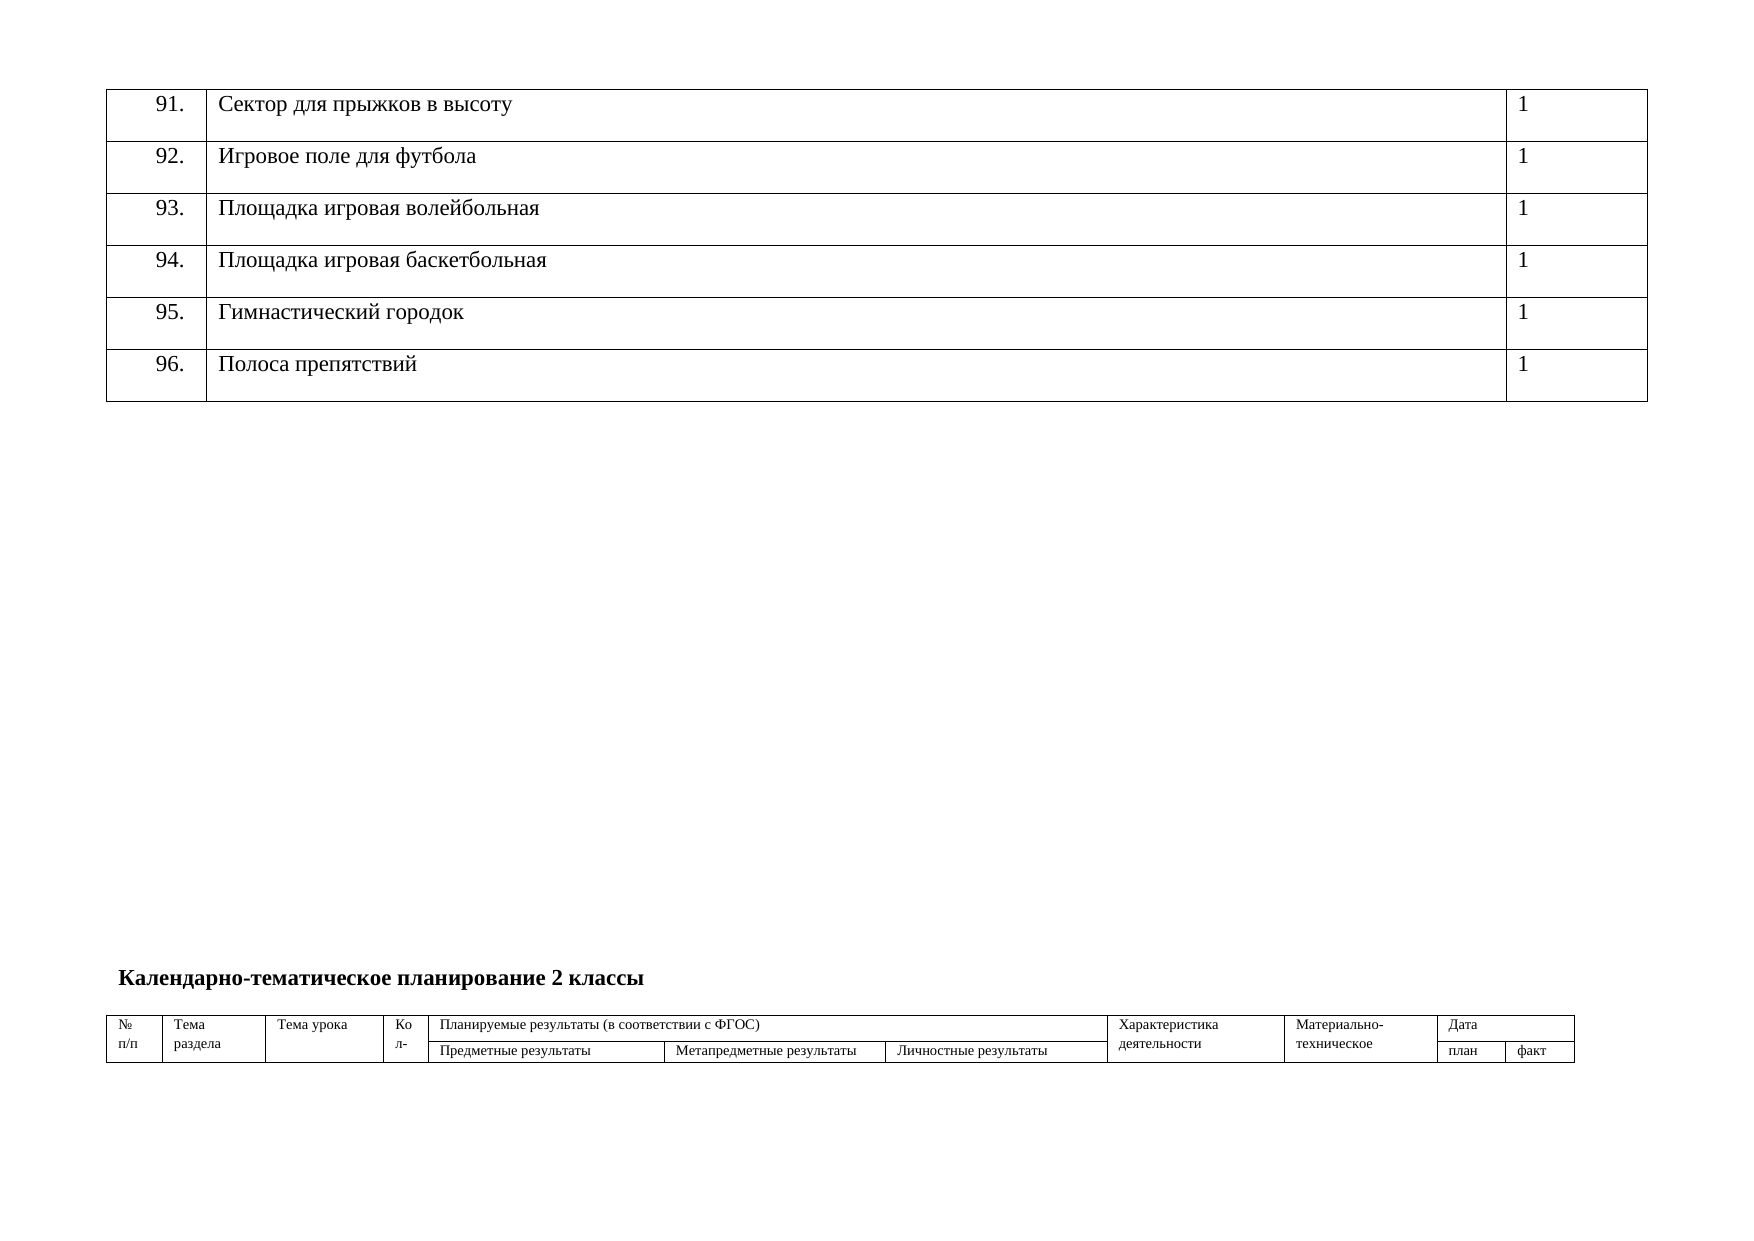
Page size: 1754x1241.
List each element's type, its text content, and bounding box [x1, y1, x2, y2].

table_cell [429, 1042, 664, 1062]
table_cell [107, 350, 206, 401]
table_cell [107, 142, 206, 193]
text Календарно-тематическое планирование 2 классы [118, 963, 1636, 990]
table_cell 1 [1507, 194, 1647, 245]
table_cell план [1438, 1042, 1505, 1062]
table_header Тема раздела [163, 1016, 265, 1062]
table_cell 1 [1507, 246, 1647, 297]
table_cell [107, 246, 206, 297]
table_cell Сектор для прыжков в высоту [207, 90, 1506, 141]
table_header Планируемые результаты (в соответствии с ФГОС) [429, 1016, 1107, 1041]
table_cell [665, 1042, 885, 1062]
table_cell 1 [1507, 350, 1647, 401]
table_cell Полоса препятствий [207, 350, 1506, 401]
table_header Дата [1438, 1016, 1574, 1041]
table_cell [107, 298, 206, 349]
table_cell Площадка игровая волейбольная [207, 194, 1506, 245]
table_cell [886, 1042, 1107, 1062]
table_cell Площадка игровая баскетбольная [207, 246, 1506, 297]
table_cell Гимнастический городок [207, 298, 1506, 349]
table_header Тема урока [266, 1016, 383, 1062]
table_header Характеристика деятельности учащихся/формы контроля [1108, 1016, 1284, 1062]
table_cell факт [1506, 1042, 1574, 1062]
table_header № п/п [107, 1016, 162, 1062]
table_header Кол-во часов [384, 1016, 428, 1062]
table_cell Игровое поле для футбола [207, 142, 1506, 193]
table_header Материально-техническое обеспечение и информационно-техническое обеспечение [1285, 1016, 1437, 1062]
table_cell [107, 194, 206, 245]
table_cell 1 [1507, 142, 1647, 193]
table_cell 1 [1507, 298, 1647, 349]
table_cell 1 [1507, 90, 1647, 141]
table_cell [107, 90, 206, 141]
